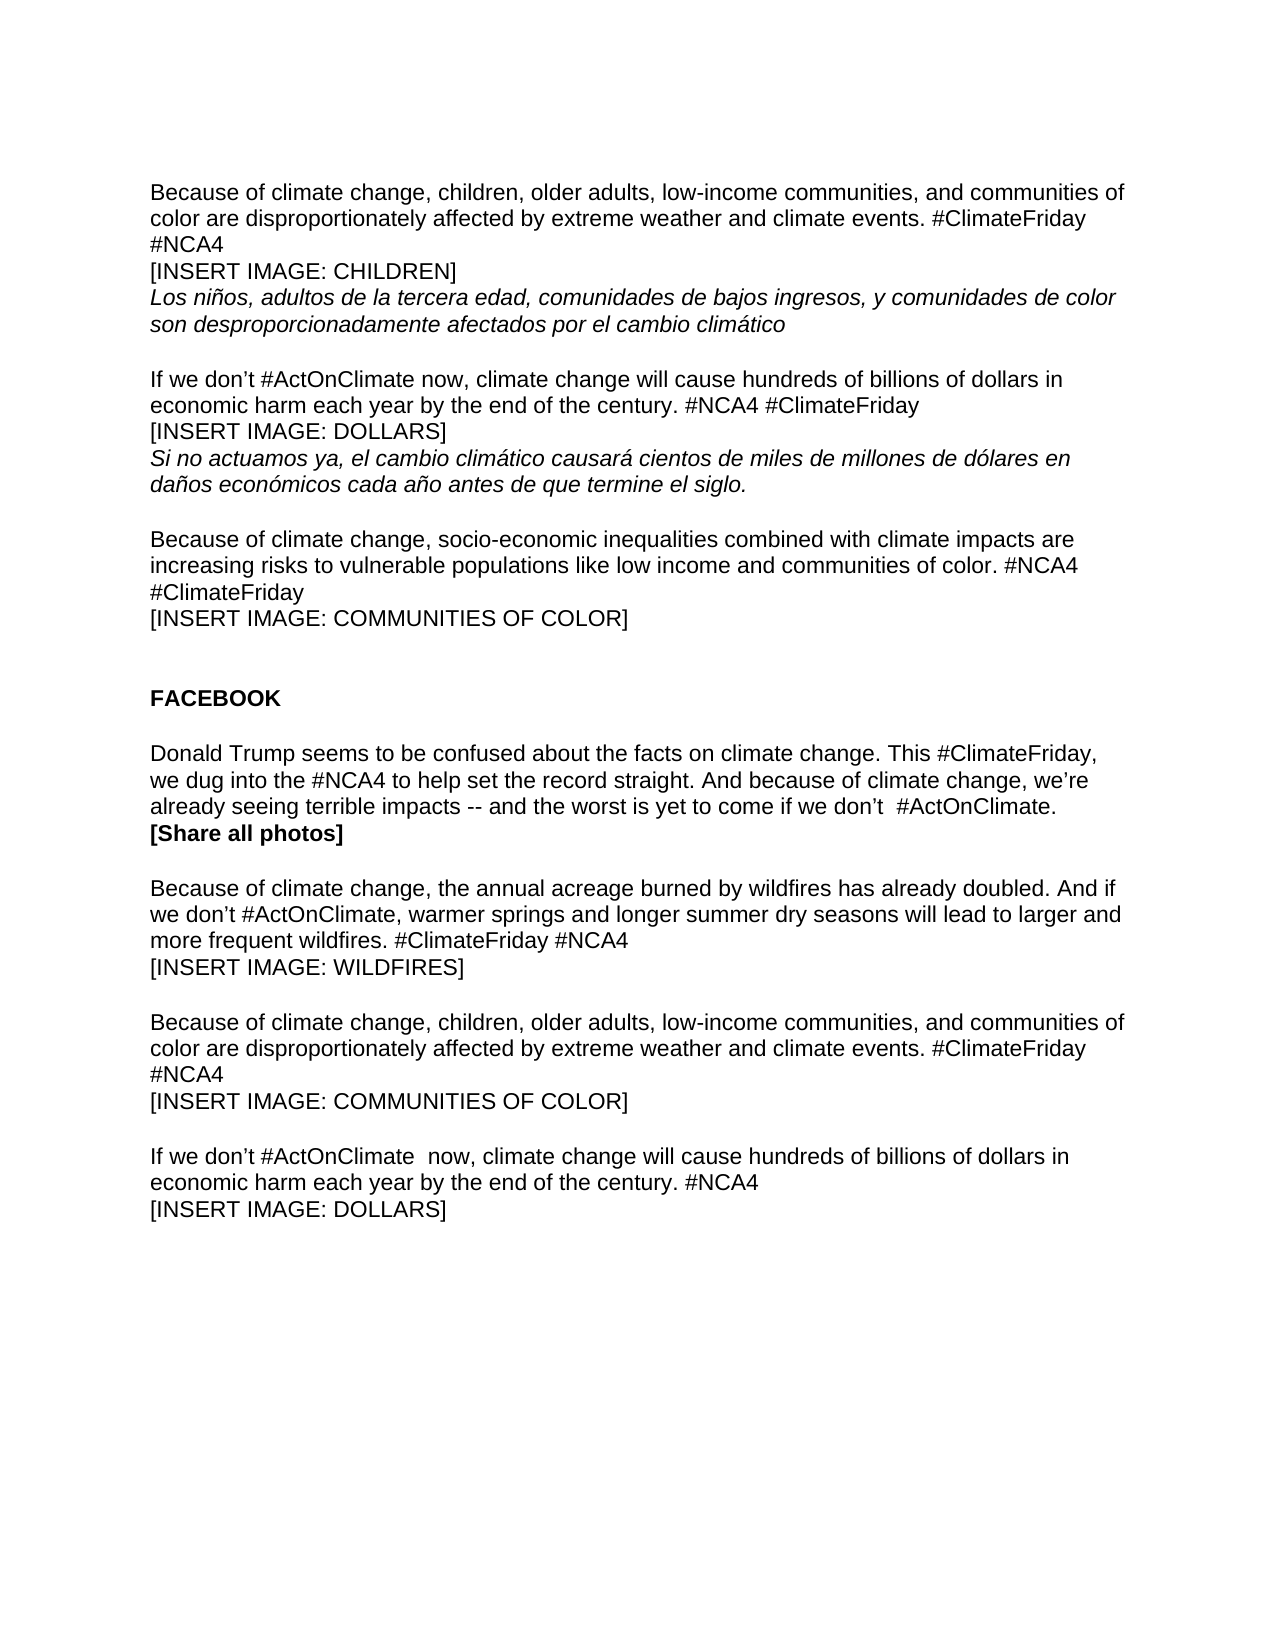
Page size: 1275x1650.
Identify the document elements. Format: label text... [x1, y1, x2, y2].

text [INSERT IMAGE: CHILDREN] [150, 258, 1125, 284]
text Because of climate change, socio-economic inequalities combined with climate impacts are increasing risks to vulnerable populations like low income and communities of color. #NCA4 [150, 526, 1125, 579]
text [INSERT IMAGE: WILDFIRES] [150, 954, 1125, 980]
text If we don’t #ActOnClimate now, climate change will cause hundreds of billions of dollars in economic harm each year by the end of the century. #NCA4 #ClimateFriday [150, 366, 1125, 418]
text Si no actuamos ya, el cambio climático causará cientos de miles de millones de dólares en daños económicos cada año antes de que termine el siglo. [150, 445, 1125, 497]
text [INSERT IMAGE: COMMUNITIES OF COLOR] [150, 605, 1125, 632]
text If we don’t #ActOnClimate now, climate change will cause hundreds of billions of dollars in economic harm each year by the end of the century. #NCA4 [150, 1143, 1125, 1196]
text [Share all photos] [150, 819, 1125, 846]
text #ClimateFriday [150, 579, 1125, 605]
text Los niños, adultos de la tercera edad, comunidades de bajos ingresos, y comunidades de color son desproporcionadamente afectados por el cambio climático [150, 284, 1125, 337]
text Because of climate change, children, older adults, low-income communities, and communities of color are disproportionately affected by extreme weather and climate events. #ClimateFriday #NCA4 [150, 179, 1125, 258]
text FACEBOOK [150, 685, 1125, 712]
text [INSERT IMAGE: DOLLARS] [150, 418, 1125, 445]
text Because of climate change, the annual acreage burned by wildfires has already doubled. And if we don’t #ActOnClimate, warmer springs and longer summer dry seasons will lead to larger and more frequent wildfires. #ClimateFriday #NCA4 [150, 874, 1125, 954]
text [INSERT IMAGE: DOLLARS] [150, 1196, 1125, 1222]
text [INSERT IMAGE: COMMUNITIES OF COLOR] [150, 1088, 1125, 1114]
text Donald Trump seems to be confused about the facts on climate change. This #ClimateFriday, we dug into the #NCA4 to help set the record straight. And because of climate change, we’re already seeing terrible impacts -- and the worst is yet to come if we don’t #ActOnClimate. [150, 740, 1125, 819]
text Because of climate change, children, older adults, low-income communities, and communities of color are disproportionately affected by extreme weather and climate events. #ClimateFriday #NCA4 [150, 1009, 1125, 1088]
